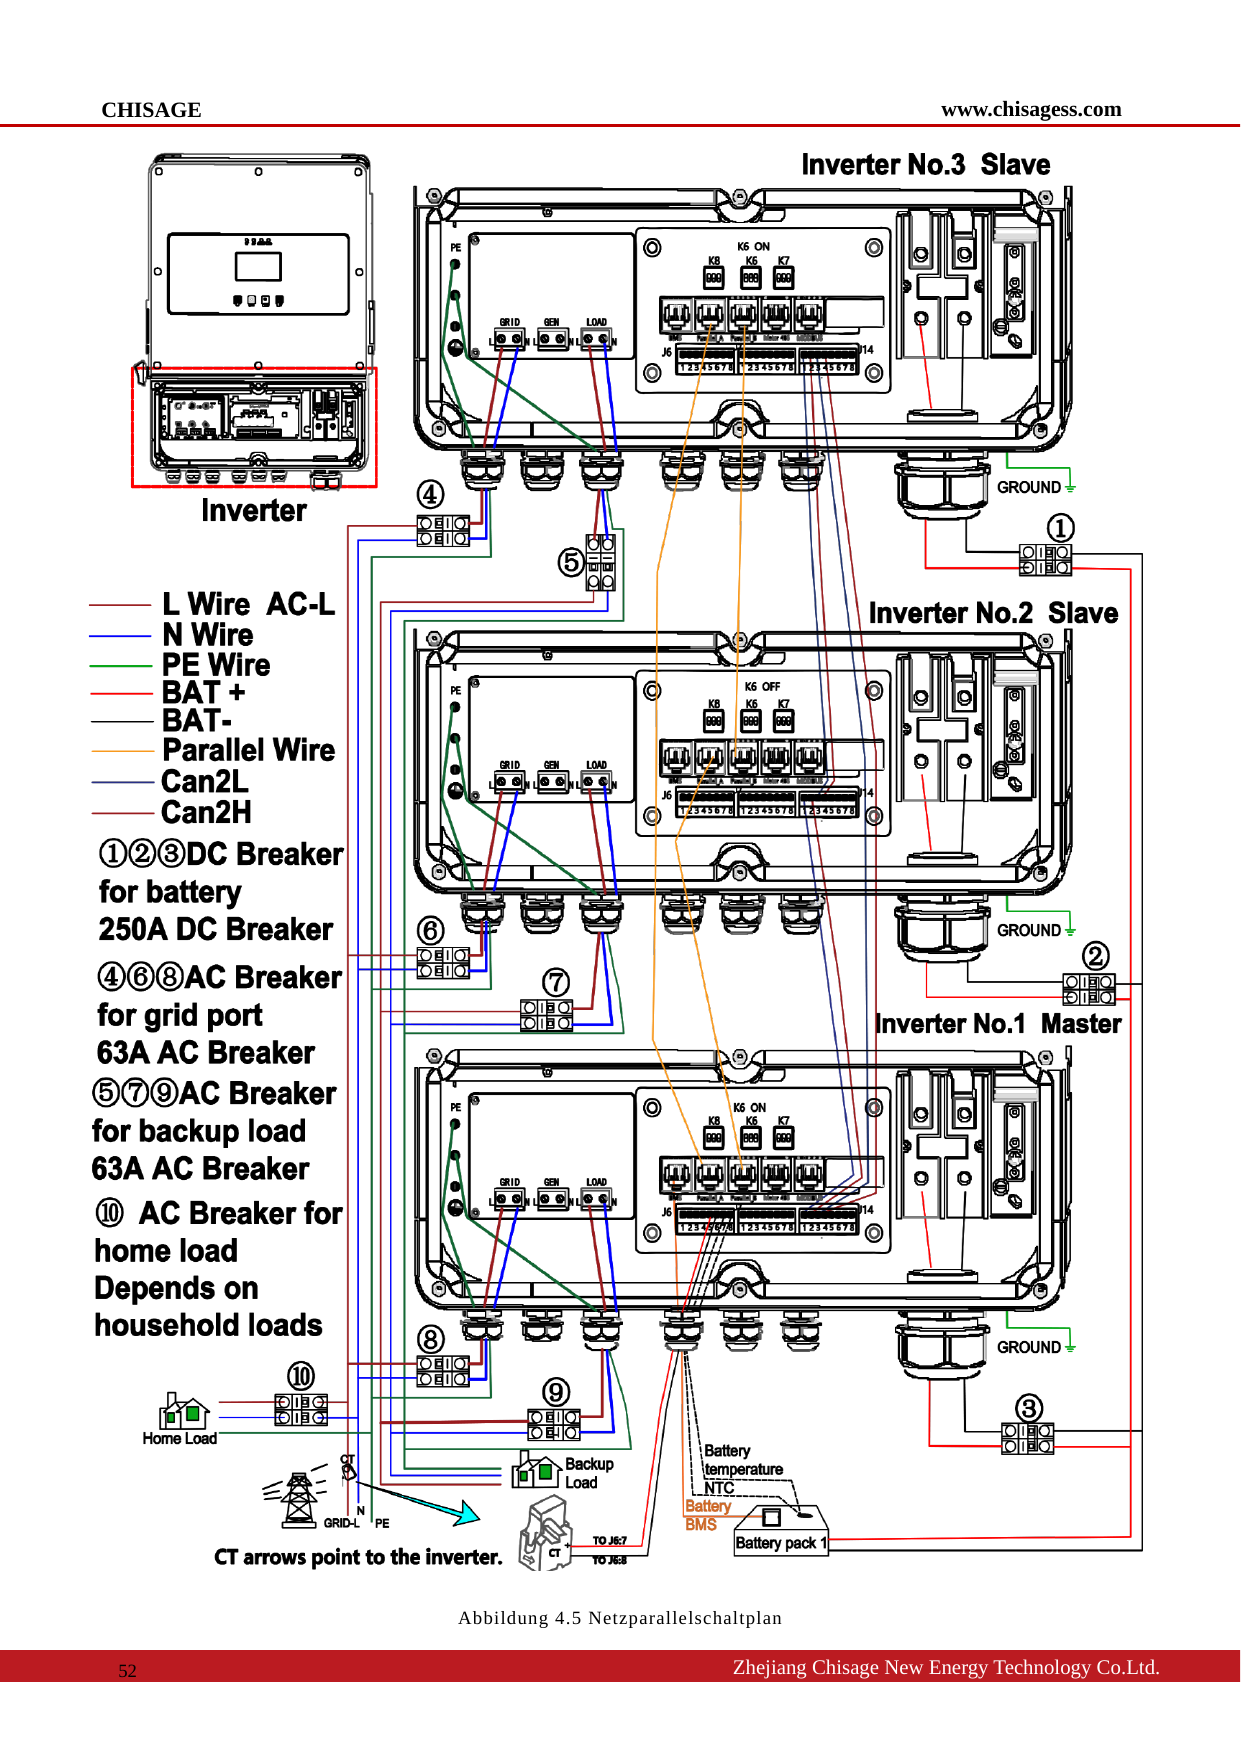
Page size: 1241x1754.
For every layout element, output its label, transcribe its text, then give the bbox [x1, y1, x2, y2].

picture [88, 140, 1150, 1571]
picture [0, 1650, 1241, 1682]
text Abbildung 4.5 Netzparallelschaltplan [118, 1600, 1122, 1634]
